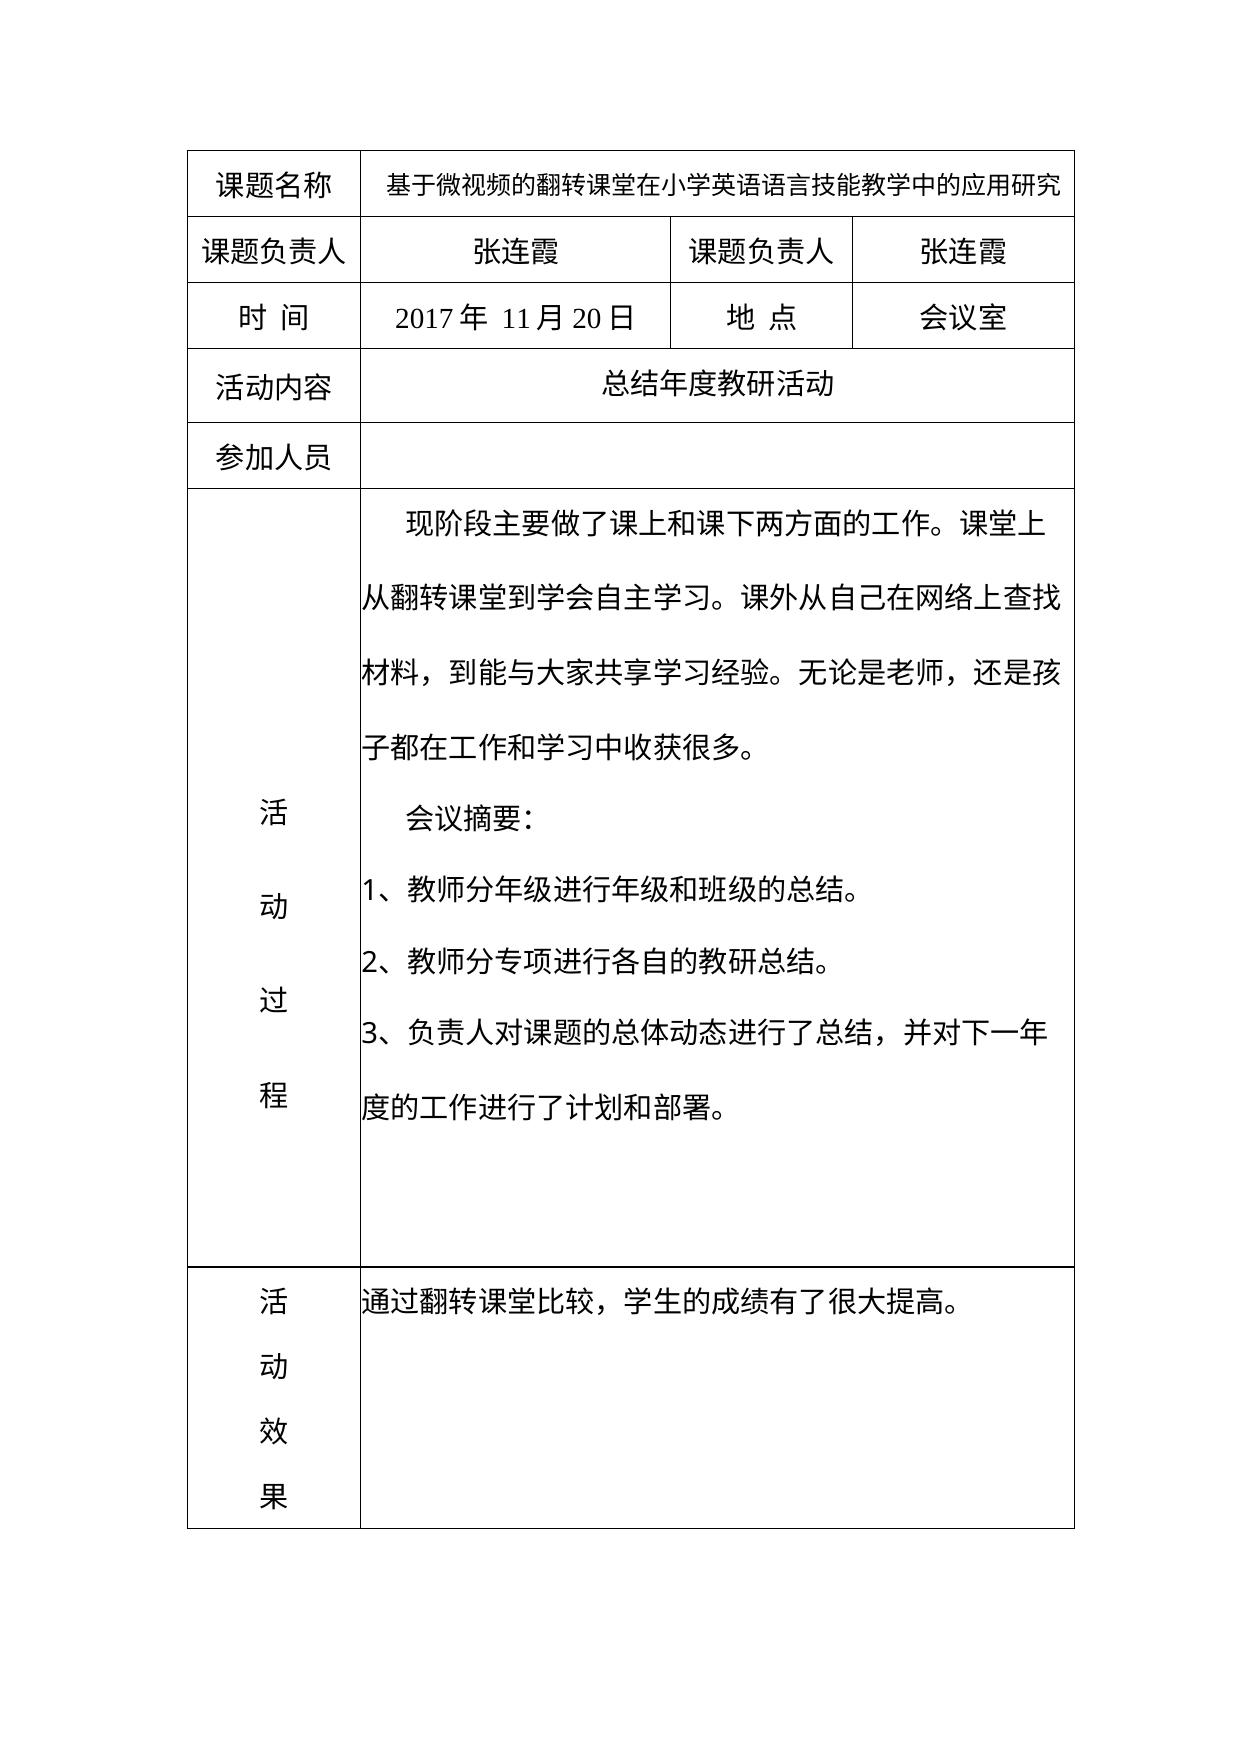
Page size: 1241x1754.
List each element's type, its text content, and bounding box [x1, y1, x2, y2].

table_cell 时 间 [188, 283, 360, 348]
table_header 基于微视频的翻转课堂在小学英语语言技能教学中的应用研究 [361, 151, 1074, 216]
table_cell 总结年度教研活动 [361, 349, 1074, 422]
table_cell 活 动 效 果 [188, 1268, 360, 1527]
table_cell 参加人员 [188, 423, 360, 488]
table_cell [361, 423, 1074, 488]
table_cell 现阶段主要做了课上和课下两方面的工作。课堂上从翻转课堂到学会自主学习。课外从自己在网络上查找材料，到能与大家共享学习经验。无论是老师，还是孩子都在工作和学习中收获很多。 会议摘要： 1、教师分年级进行年级和班级的总结。 2、教师分专项进行各自的教研总结。 3、负责人对课题的总体动态进行了总结，并对下一年度的工作进行了计划和部署。 [361, 489, 1074, 1266]
table_cell 课题负责人 [188, 217, 360, 282]
table_cell 会议室 [853, 283, 1074, 348]
table_cell 活动内容 [188, 349, 360, 422]
table_cell 张连霞 [853, 217, 1074, 282]
table_cell 地 点 [671, 283, 852, 348]
table_cell 课题负责人 [671, 217, 852, 282]
table_cell 张连霞 [361, 217, 670, 282]
table_cell 活 动 过 程 [188, 489, 360, 1266]
table_cell 2017年 11月 20日 [361, 283, 670, 348]
table_header 课题名称 [188, 151, 360, 216]
table_cell 通过翻转课堂比较，学生的成绩有了很大提高。 [361, 1268, 1074, 1527]
